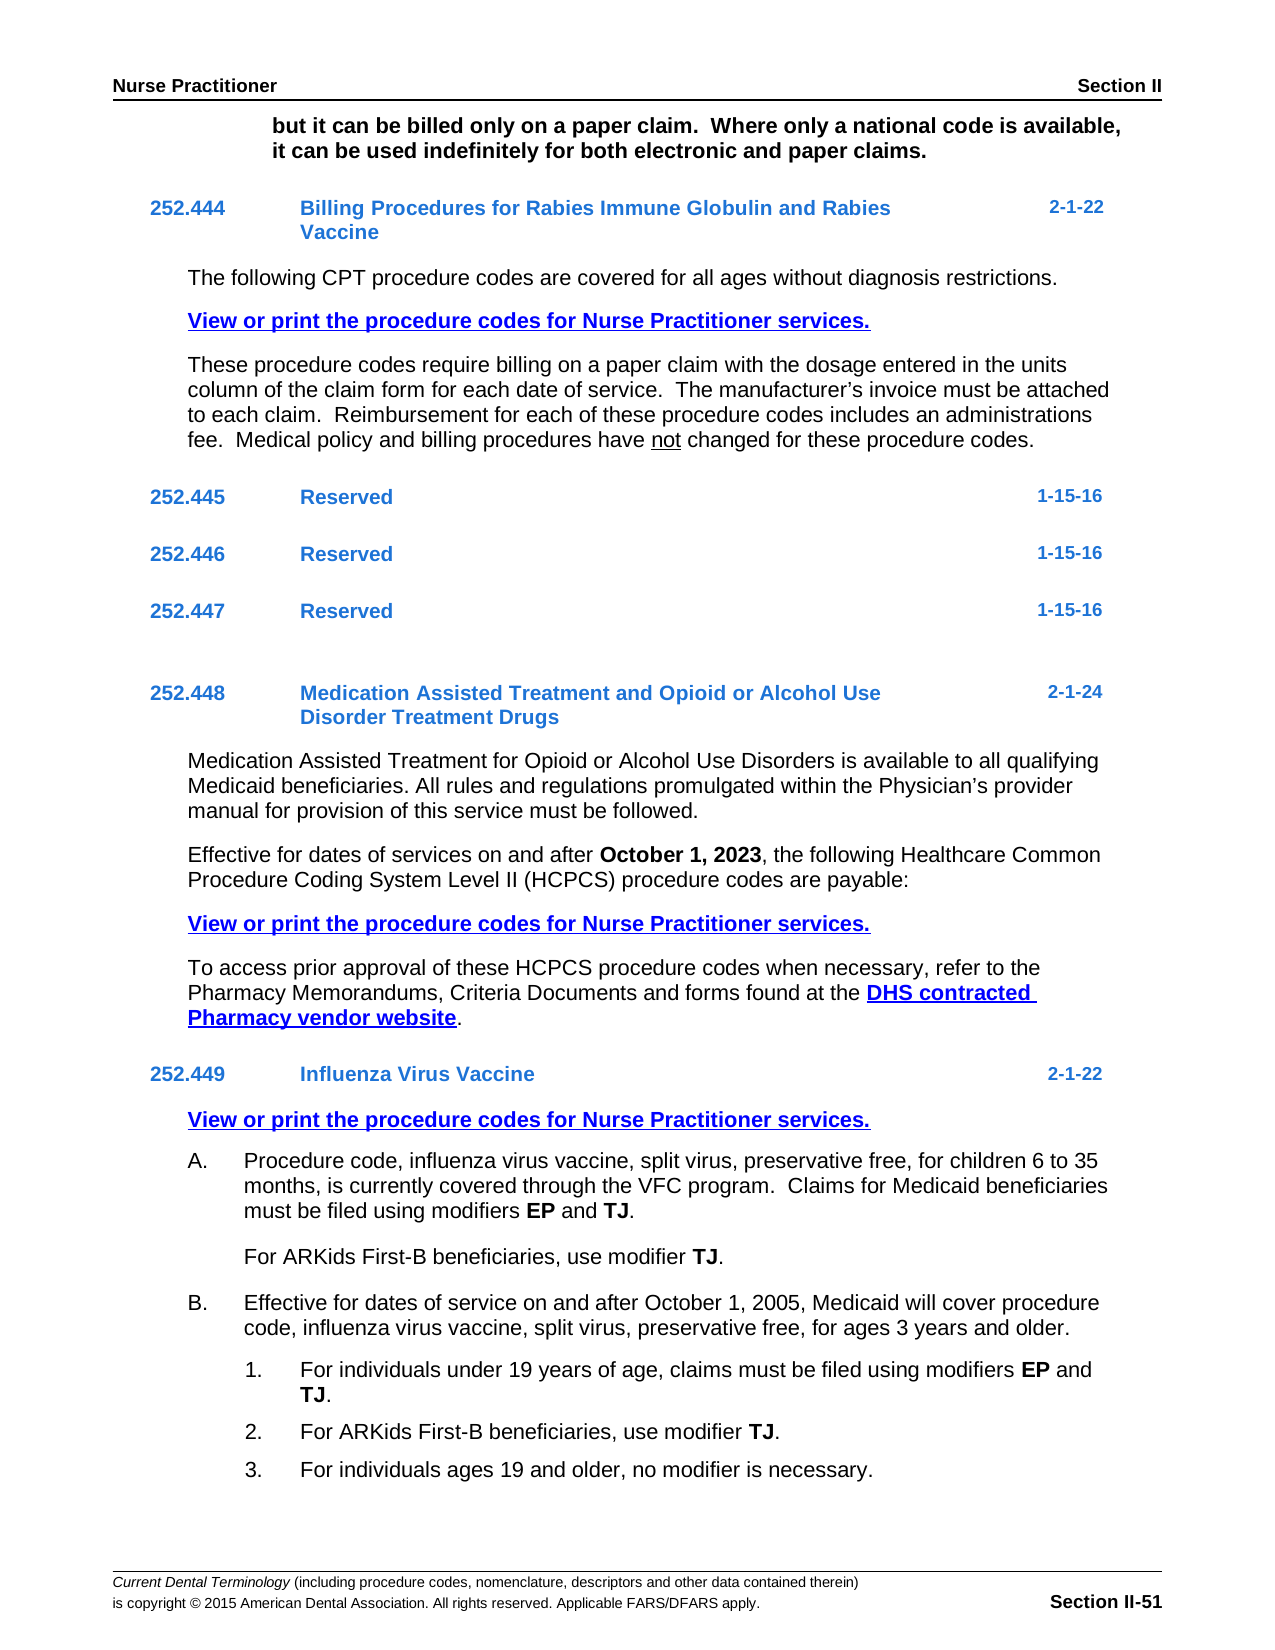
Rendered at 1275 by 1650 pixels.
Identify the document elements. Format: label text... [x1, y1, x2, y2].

table_header 2-1-22 [987, 171, 1114, 250]
text A. Procedure code, influenza virus vaccine, split virus, preservative free, for children 6 to 35 months, is currently covered through the VFC program. Claims for Medicaid beneficiaries must be filed using modifiers EP and TJ. [187, 1148, 1125, 1223]
table_cell 1-15-16 [986, 574, 1113, 629]
text To access prior approval of these HCPCS procedure codes when necessary, refer to the Pharmacy Memorandums, Criteria Documents and forms found at the DHS contracted Pharmacy vendor website. [187, 954, 1125, 1029]
text 3. For individuals ages 19 and older, no modifier is necessary. [244, 1457, 1125, 1482]
text View or print the procedure codes for Nurse Practitioner services. [187, 308, 1125, 333]
table_cell 252.447 Reserved [140, 574, 984, 629]
text For ARKids First-B beneficiaries, use modifier TJ. [187, 1244, 1125, 1269]
text View or print the procedure codes for Nurse Practitioner services. [187, 1107, 1125, 1132]
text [187, 113, 1125, 163]
text B. Effective for dates of service on and after October 1, 2005, Medicaid will cover procedure code, influenza virus vaccine, split virus, preservative free, for ages 3 years and older. [187, 1290, 1125, 1340]
text These procedure codes require billing on a paper claim with the dosage entered in the units column of the claim form for each date of service. The manufacturer’s invoice must be attached to each claim. Reimbursement for each of these procedure codes includes an administrations fee. Medical policy and billing procedures have not changed for these procedure codes. [187, 352, 1125, 452]
text 2. For ARKids First-B beneficiaries, use modifier TJ. [244, 1419, 1125, 1444]
table_cell 252.446 Reserved [140, 517, 984, 572]
table_cell 1-15-16 [986, 517, 1113, 572]
text The following CPT procedure codes are covered for all ages without diagnosis restrictions. [187, 264, 1125, 289]
table_header 252.449 Influenza Virus Vaccine [140, 1037, 985, 1093]
text 1. For individuals under 19 years of age, claims must be filed using modifiers EP and TJ. [244, 1357, 1125, 1407]
table_header 252.445 Reserved [140, 460, 984, 515]
table_header 252.448 Medication Assisted Treatment and Opioid or Alcohol Use Disorder Treatment Drugs [139, 656, 984, 735]
text Effective for dates of services on and after October 1, 2023, the following Healthcare Common Procedure Coding System Level II (HCPCS) procedure codes are payable: [187, 842, 1125, 892]
table_header 1-15-16 [986, 460, 1113, 515]
table_header 2-1-24 [986, 656, 1113, 735]
text Medication Assisted Treatment for Opioid or Alcohol Use Disorders is available to all qualifying Medicaid beneficiaries. All rules and regulations promulgated within the Physician’s provider manual for provision of this service must be followed. [187, 748, 1125, 823]
table_header 2-1-22 [986, 1037, 1113, 1093]
table_header 252.444 Billing Procedures for Rabies Immune Globulin and Rabies Vaccine [140, 171, 985, 250]
text View or print the procedure codes for Nurse Practitioner services. [187, 911, 1125, 936]
